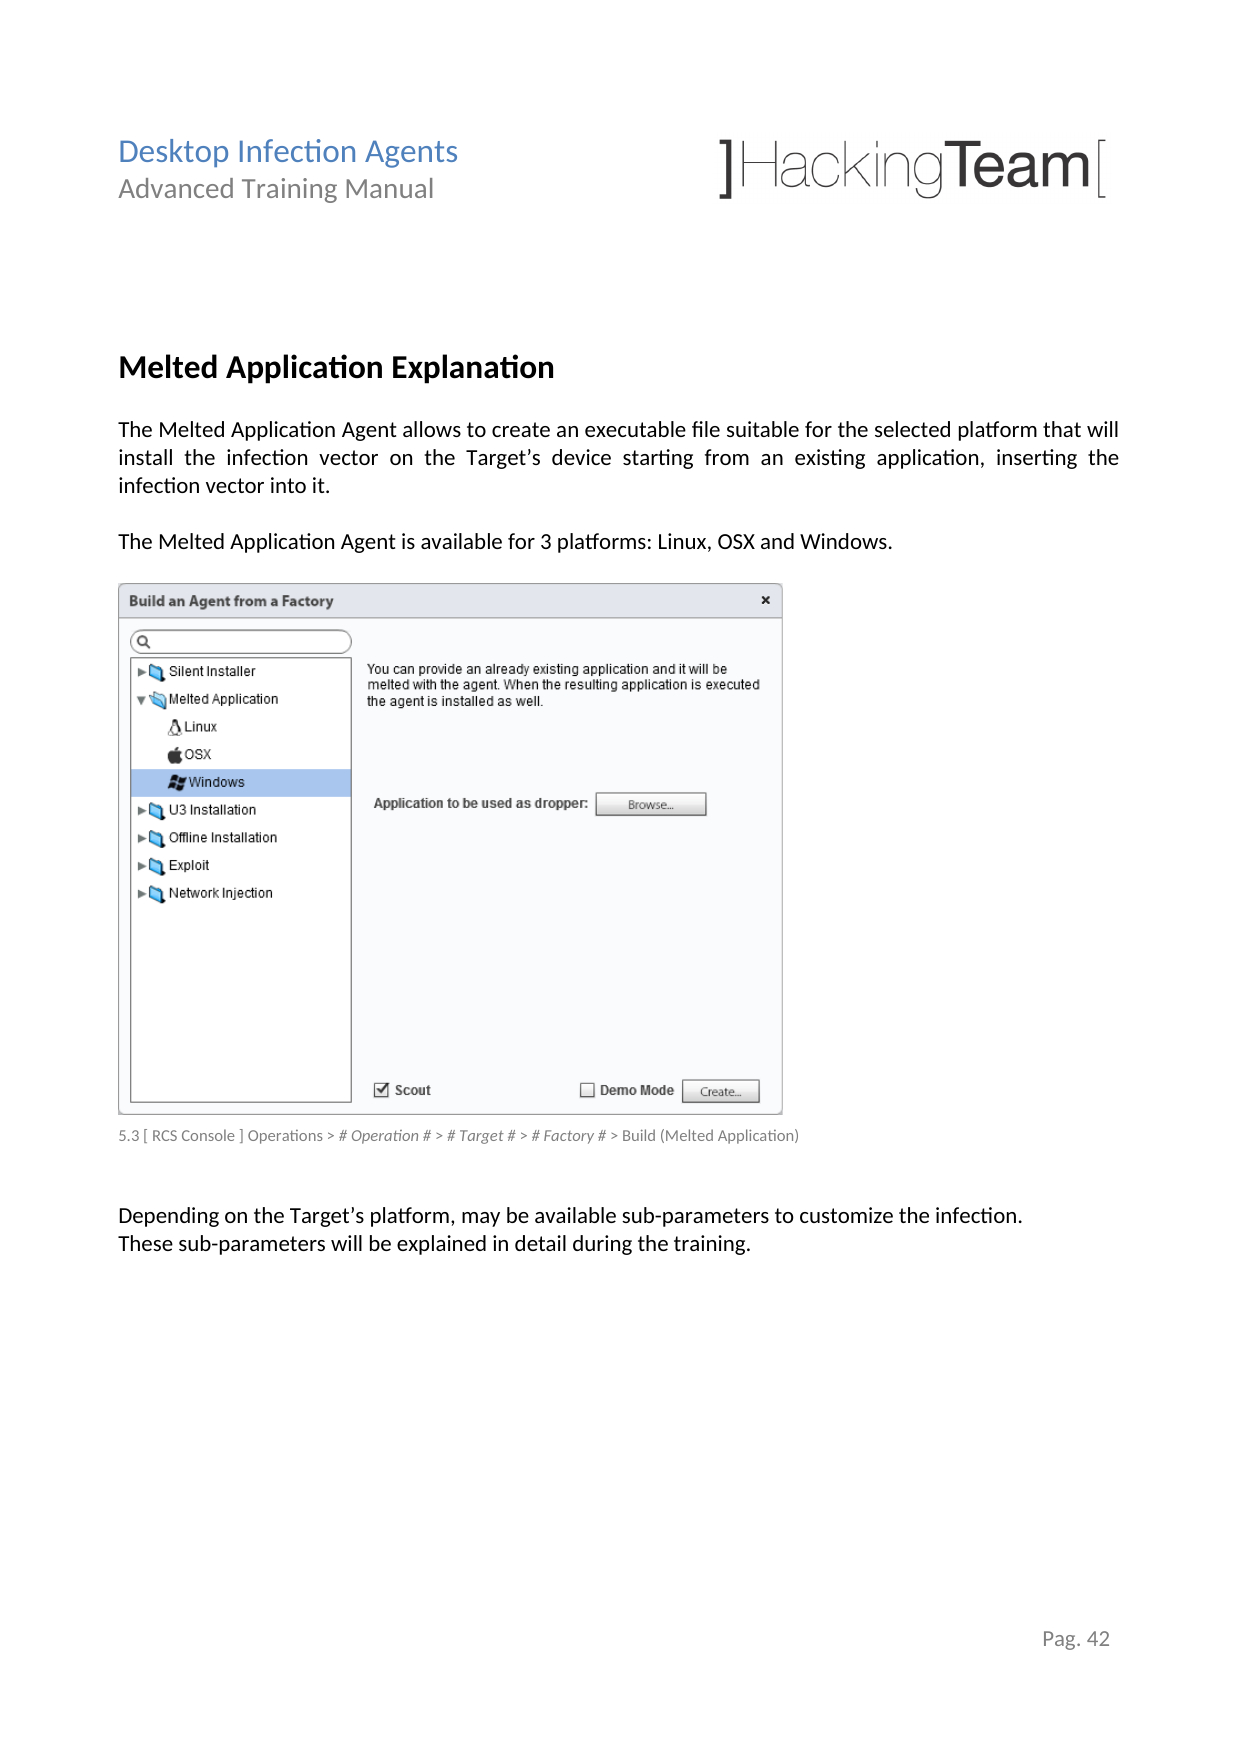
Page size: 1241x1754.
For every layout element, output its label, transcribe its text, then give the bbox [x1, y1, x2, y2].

text Depending on the Target’s platform, may be available sub-parameters to customize the infection. [118, 1201, 1122, 1229]
text The Melted Application Agent is available for 3 platforms: Linux, OSX and Windows. [118, 527, 1122, 555]
picture [118, 583, 783, 1115]
subtitle Melted Application Explanation [118, 346, 1122, 387]
text The Melted Application Agent allows to create an executable file suitable for the selected platform that will install the infection vector on the Target’s device starting from an existing application, inserting the infection vector into it. [118, 415, 1122, 499]
picture [713, 132, 1111, 204]
text 5.3 [ RCS Console ] Operations > # Operation # > # Target # > # Factory # > Build (Melted Application) [118, 1125, 1122, 1145]
text These sub-parameters will be explained in detail during the training. [118, 1229, 1122, 1257]
